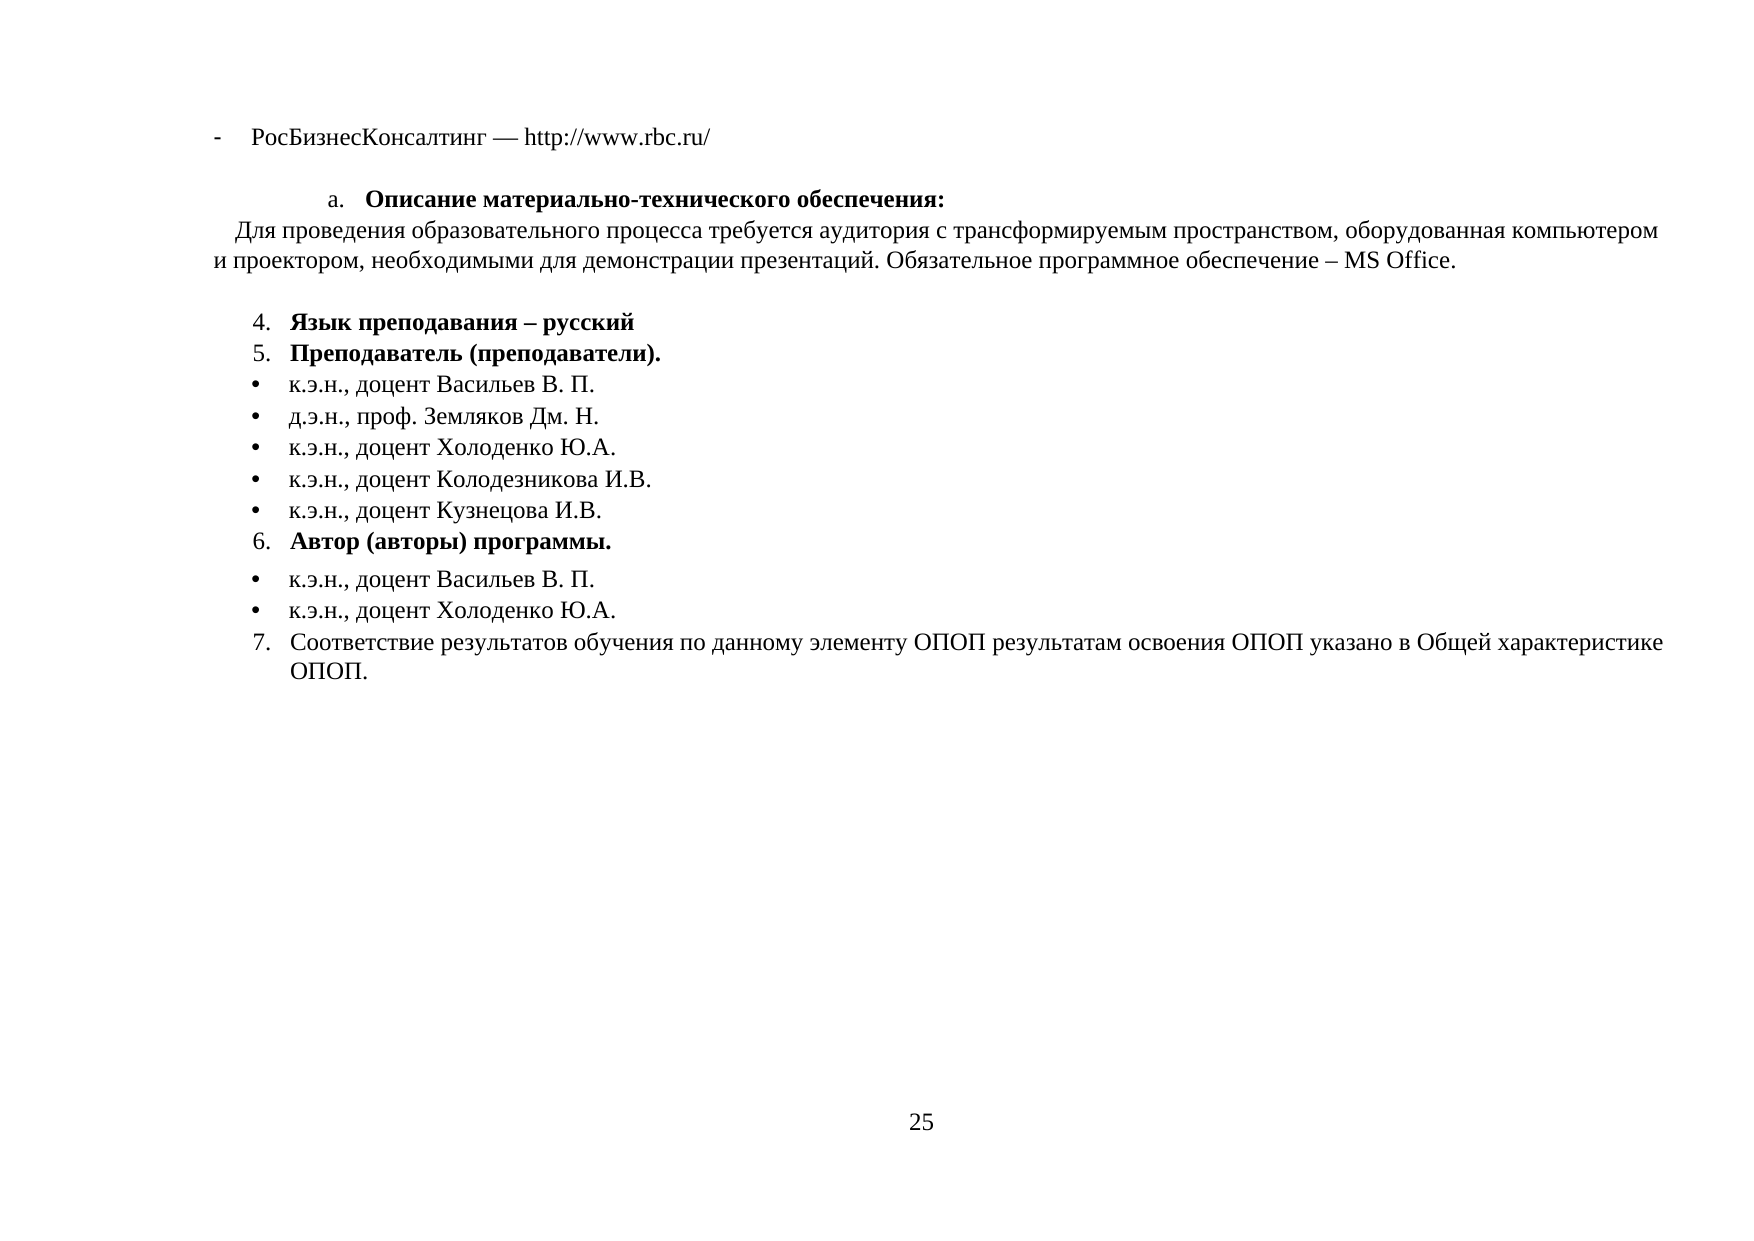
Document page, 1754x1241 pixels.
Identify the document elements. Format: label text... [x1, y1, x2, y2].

list д.э.н., проф. Земляков Дм. Н. [251, 401, 1665, 429]
list к.э.н., доцент Колодезникова И.В. [251, 463, 1665, 492]
list к.э.н., доцент Кузнецова И.В. [251, 495, 1665, 524]
list Преподаватель (преподаватели). [252, 338, 1665, 367]
list к.э.н., доцент Васильев В. П. [251, 564, 1665, 593]
text Для проведения образовательного процесса требуется аудитория с трансформируемым пространством, оборудованная компьютером и проектором, необходимыми для демонстрации презентаций. Обязательное программное обеспечение – MS Office. [213, 215, 1665, 273]
list Описание материально-технического обеспечения: [327, 184, 1304, 213]
list РосБизнесКонсалтинг — http://www.rbc.ru/ [213, 118, 1665, 152]
list Соответствие результатов обучения по данному элементу ОПОП результатам освоения ОПОП указано в Общей характеристике ОПОП. [252, 627, 1665, 685]
list к.э.н., доцент Холоденко Ю.А. [251, 432, 1665, 461]
list Автор (авторы) программы. [252, 526, 1665, 555]
list к.э.н., доцент Холоденко Ю.А. [251, 595, 1665, 624]
list Язык преподавания – русский [252, 307, 1665, 336]
list к.э.н., доцент Васильев В. П. [251, 369, 1665, 398]
